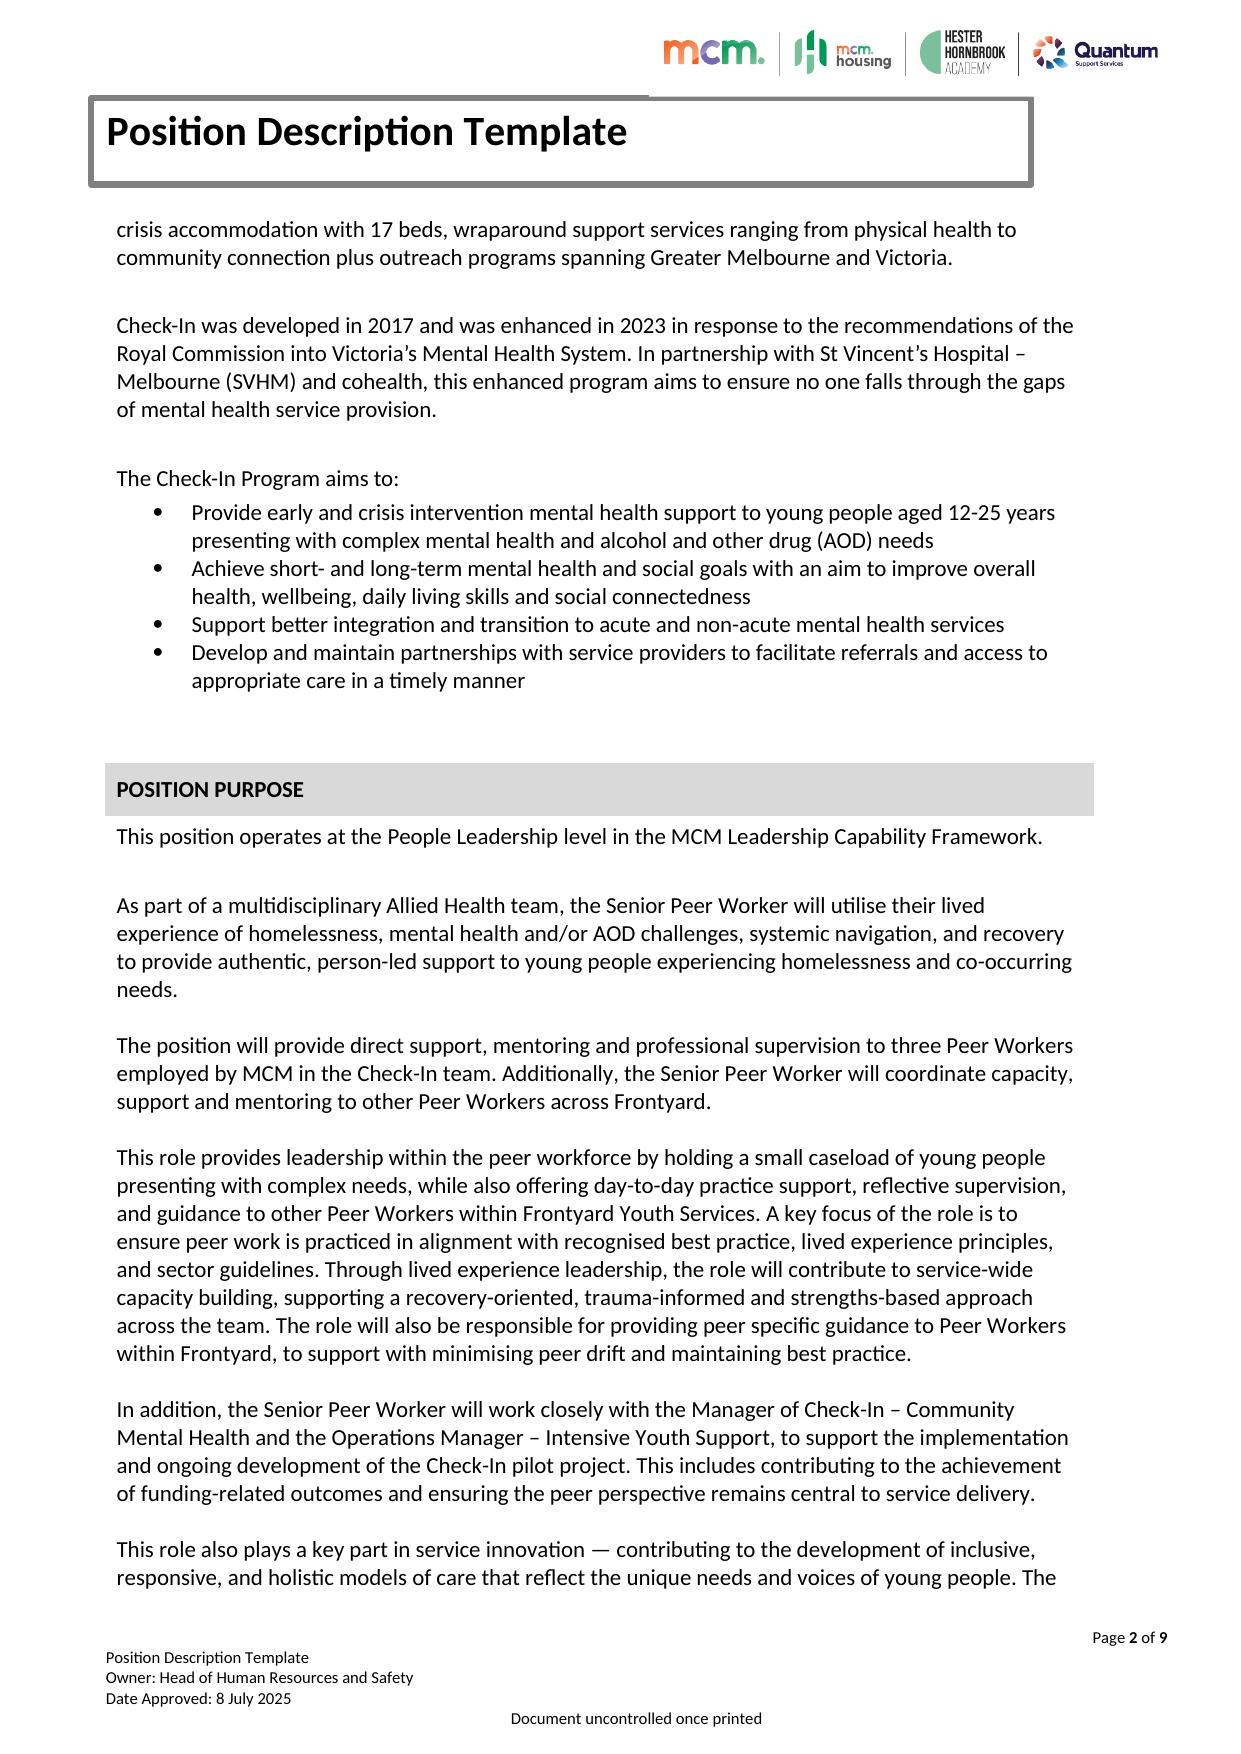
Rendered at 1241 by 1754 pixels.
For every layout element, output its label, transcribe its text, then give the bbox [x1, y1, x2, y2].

table_cell POSITION PURPOSE [105, 763, 1094, 816]
picture [664, 30, 1158, 76]
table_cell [105, 209, 1094, 763]
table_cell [105, 816, 1094, 1591]
